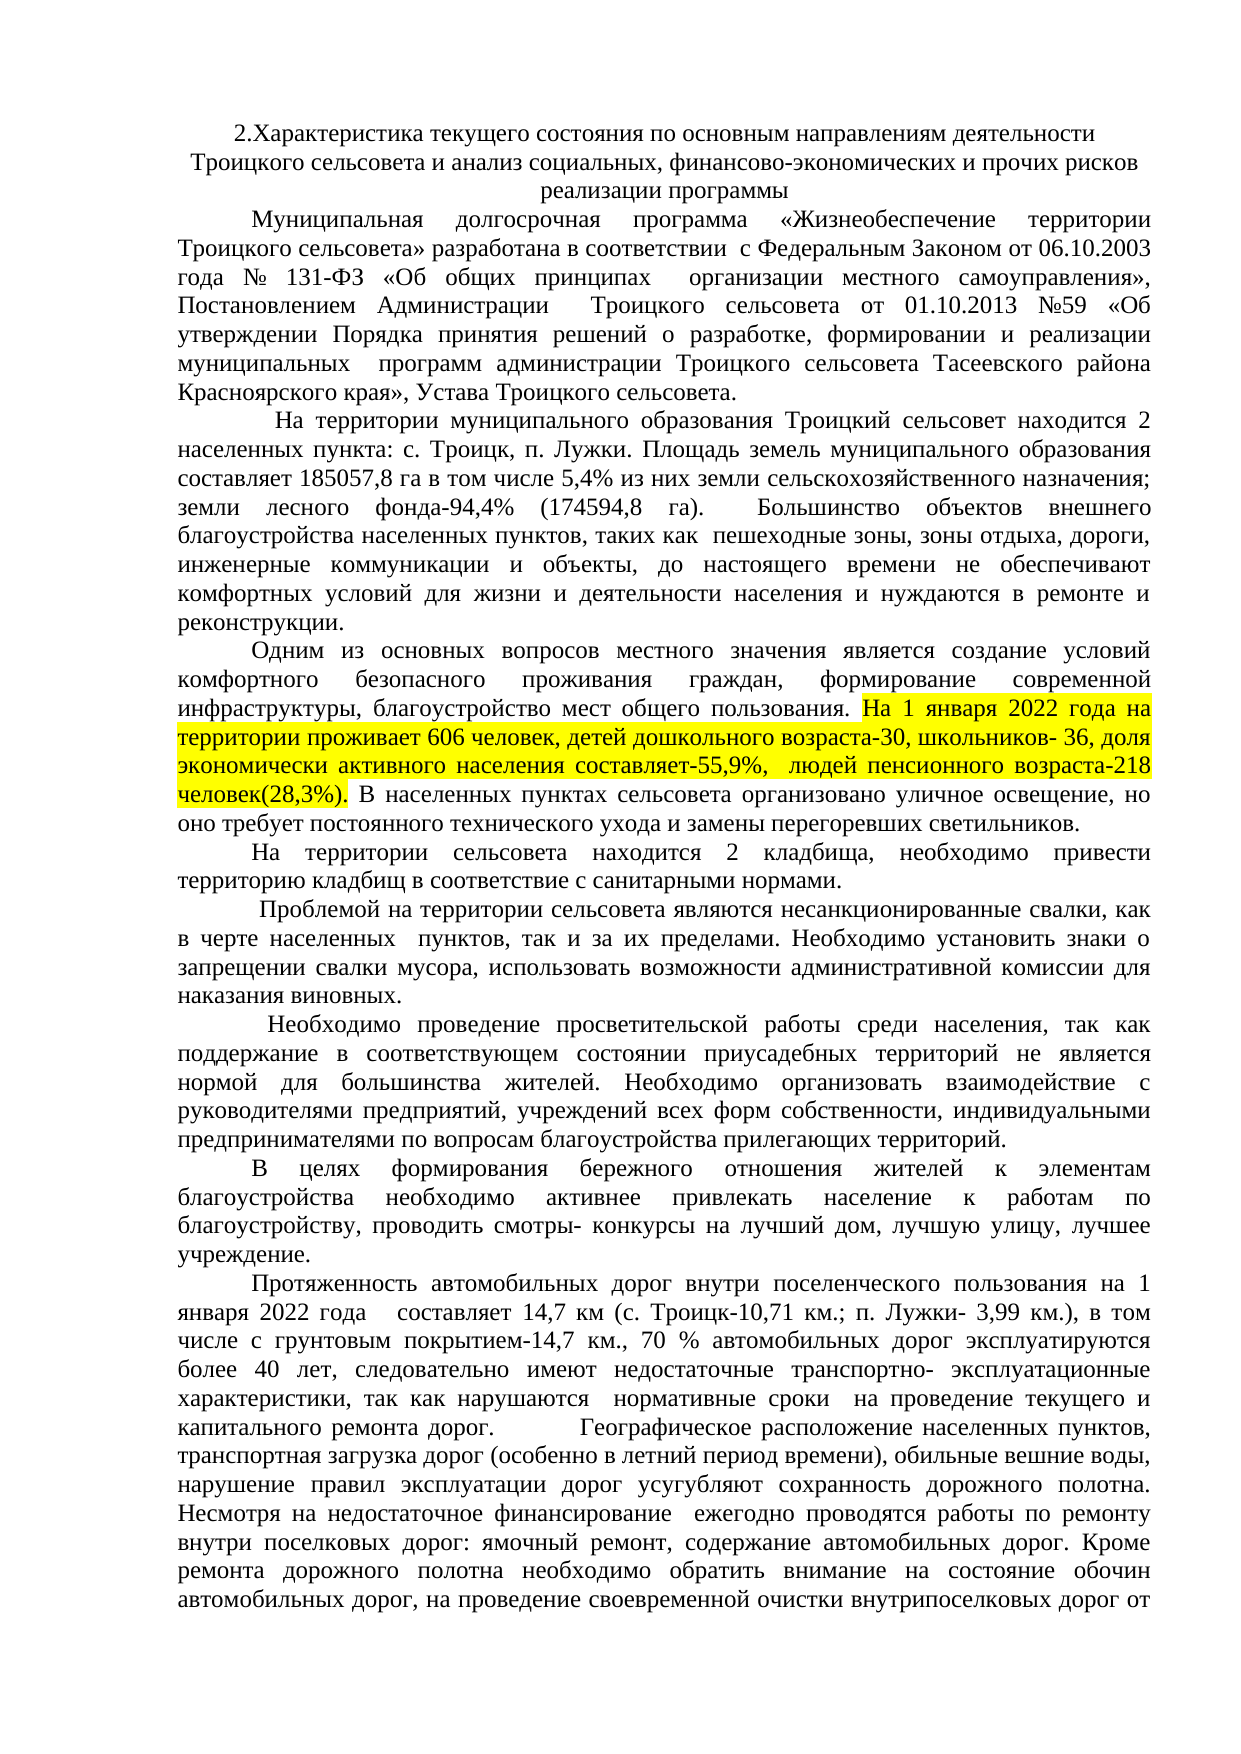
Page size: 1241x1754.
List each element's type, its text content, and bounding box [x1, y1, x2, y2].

text В целях формирования бережного отношения жителей к элементам благоустройства необходимо активнее привлекать население к работам по благоустройству, проводить смотры- конкурсы на лучший дом, лучшую улицу, лучшее учреждение. [177, 1153, 1152, 1268]
text Одним из основных вопросов местного значения является создание условий комфортного безопасного проживания граждан, формирование современной инфраструктуры, благоустройство мест общего пользования. На 1 января 2022 года на территории проживает 606 человек, детей дошкольного возраста-30, школьников- 36, доля экономически активного населения составляет-55,9%, людей пенсионного возраста-218 человек(28,3%). В населенных пунктах сельсовета организовано уличное освещение, но оно требует постоянного технического ухода и замены перегоревших светильников. [177, 636, 1152, 722]
text 2.Характеристика текущего состояния по основным направлениям деятельности Троицкого сельсовета и анализ социальных, финансово-экономических и прочих рисков реализации программы [177, 118, 1152, 204]
text На территории сельсовета находится 2 кладбища, необходимо привести территорию кладбищ в соответствие с санитарными нормами. [177, 837, 1152, 894]
text Одним из основных вопросов местного значения является создание условий комфортного безопасного проживания граждан, формирование современной инфраструктуры, благоустройство мест общего пользования. На 1 января 2022 года на территории проживает 606 человек, детей дошкольного возраста-30, школьников- 36, доля экономически активного населения составляет-55,9%, людей пенсионного возраста-218 человек(28,3%). В населенных пунктах сельсовета организовано уличное освещение, но оно требует постоянного технического ухода и замены перегоревших светильников. [177, 779, 1152, 837]
text Проблемой на территории сельсовета являются несанкционированные свалки, как в черте населенных пунктов, так и за их пределами. Необходимо установить знаки о запрещении свалки мусора, использовать возможности административной комиссии для наказания виновных. [177, 894, 1152, 1009]
text Муниципальная долгосрочная программа «Жизнеобеспечение территории Троицкого сельсовета» разработана в соответствии с Федеральным Законом от 06.10.2003 года № 131-ФЗ «Об общих принципах организации местного самоуправления», Постановлением Администрации Троицкого сельсовета от 01.10.2013 №59 «Об утверждении Порядка принятия решений о разработке, формировании и реализации муниципальных программ администрации Троицкого сельсовета Тасеевского района Красноярского края», Устава Троицкого сельсовета. [177, 204, 1152, 406]
text Необходимо проведение просветительской работы среди населения, так как поддержание в соответствующем состоянии приусадебных территорий не является нормой для большинства жителей. Необходимо организовать взаимодействие с руководителями предприятий, учреждений всех форм собственности, индивидуальными предпринимателями по вопросам благоустройства прилегающих территорий. [177, 1009, 1152, 1153]
text На территории муниципального образования Троицкий сельсовет находится 2 населенных пункта: с. Троицк, п. Лужки. Площадь земель муниципального образования составляет в том числе 5,4% из них земли сельскохозяйственного назначения; земли лесного фонда-94,4% (). Большинство объектов внешнего благоустройства населенных пунктов, таких как пешеходные зоны, зоны отдыха, дороги, инженерные коммуникации и объекты, до настоящего времени не обеспечивают комфортных условий для жизни и деятельности населения и нуждаются в ремонте и реконструкции. [177, 406, 1152, 636]
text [177, 1268, 1152, 1613]
